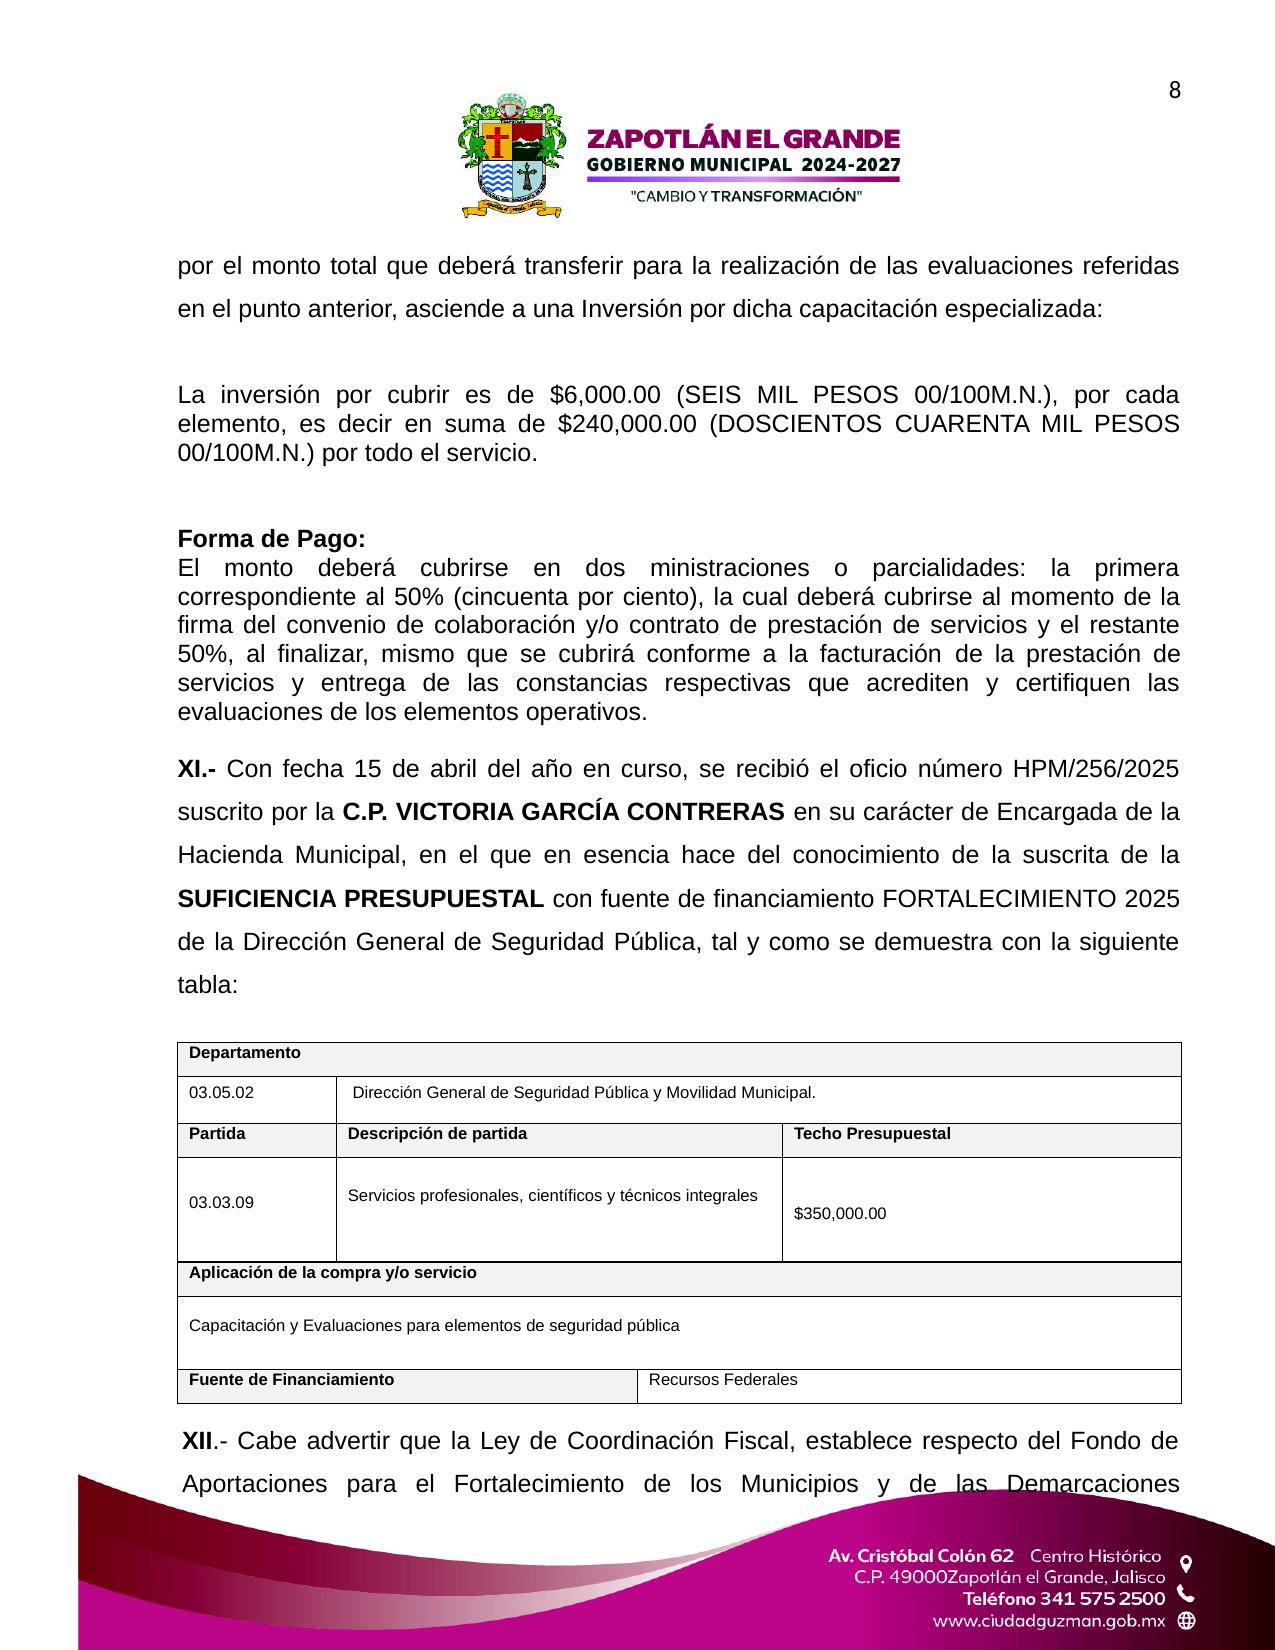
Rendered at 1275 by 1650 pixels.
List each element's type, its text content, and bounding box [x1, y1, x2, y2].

text XI.- Con fecha 15 de abril del año en curso, se recibió el oficio número HPM/256/2025 suscrito por la C.P. VICTORIA GARCÍA CONTRERAS en su carácter de Encargada de la Hacienda Municipal, en el que en esencia hace del conocimiento de la suscrita de la SUFICIENCIA PRESUPUESTAL con fuente de financiamiento FORTALECIMIENTO 2025 de la Dirección General de Seguridad Pública, tal y como se demuestra con la siguiente tabla: [177, 754, 1181, 998]
table_cell 03.05.02 [178, 1077, 336, 1123]
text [177, 251, 1181, 323]
table_cell Techo Presupuestal [783, 1124, 1181, 1157]
table_cell 03.03.09 [178, 1158, 336, 1261]
picture [41, 51, 1275, 1650]
table_cell Fuente de Financiamiento [178, 1370, 637, 1403]
table_cell $350,000.00 [783, 1158, 1181, 1261]
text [182, 1426, 1181, 1498]
table_cell Dirección General de Seguridad Pública y Movilidad Municipal. [337, 1077, 1181, 1123]
text El monto deberá cubrirse en dos ministraciones o parcialidades: la primera correspondiente al 50% (cincuenta por ciento), la cual deberá cubrirse al momento de la firma del convenio de colaboración y/o contrato de prestación de servicios y el restante 50%, al finalizar, mismo que se cubrirá conforme a la facturación de la prestación de servicios y entrega de las constancias respectivas que acrediten y certifiquen las evaluaciones de los elementos operativos. [177, 553, 1181, 725]
table_header Departamento [178, 1043, 1181, 1076]
table_cell Capacitación y Evaluaciones para elementos de seguridad pública [178, 1297, 1181, 1369]
text La inversión por cubrir es de $6,000.00 (SEIS MIL PESOS 00/100M.N.), por cada elemento, es decir en suma de $240,000.00 (DOSCIENTOS CUARENTA MIL PESOS 00/100M.N.) por todo el servicio. [177, 380, 1181, 467]
text Forma de Pago: [177, 524, 1181, 553]
table_cell Recursos Federales [638, 1370, 1181, 1403]
table_cell Descripción de partida [337, 1124, 782, 1157]
table_cell Servicios profesionales, científicos y técnicos integrales [337, 1158, 782, 1261]
table_cell Aplicación de la compra y/o servicio [178, 1263, 1181, 1296]
table_cell Partida [178, 1124, 336, 1157]
